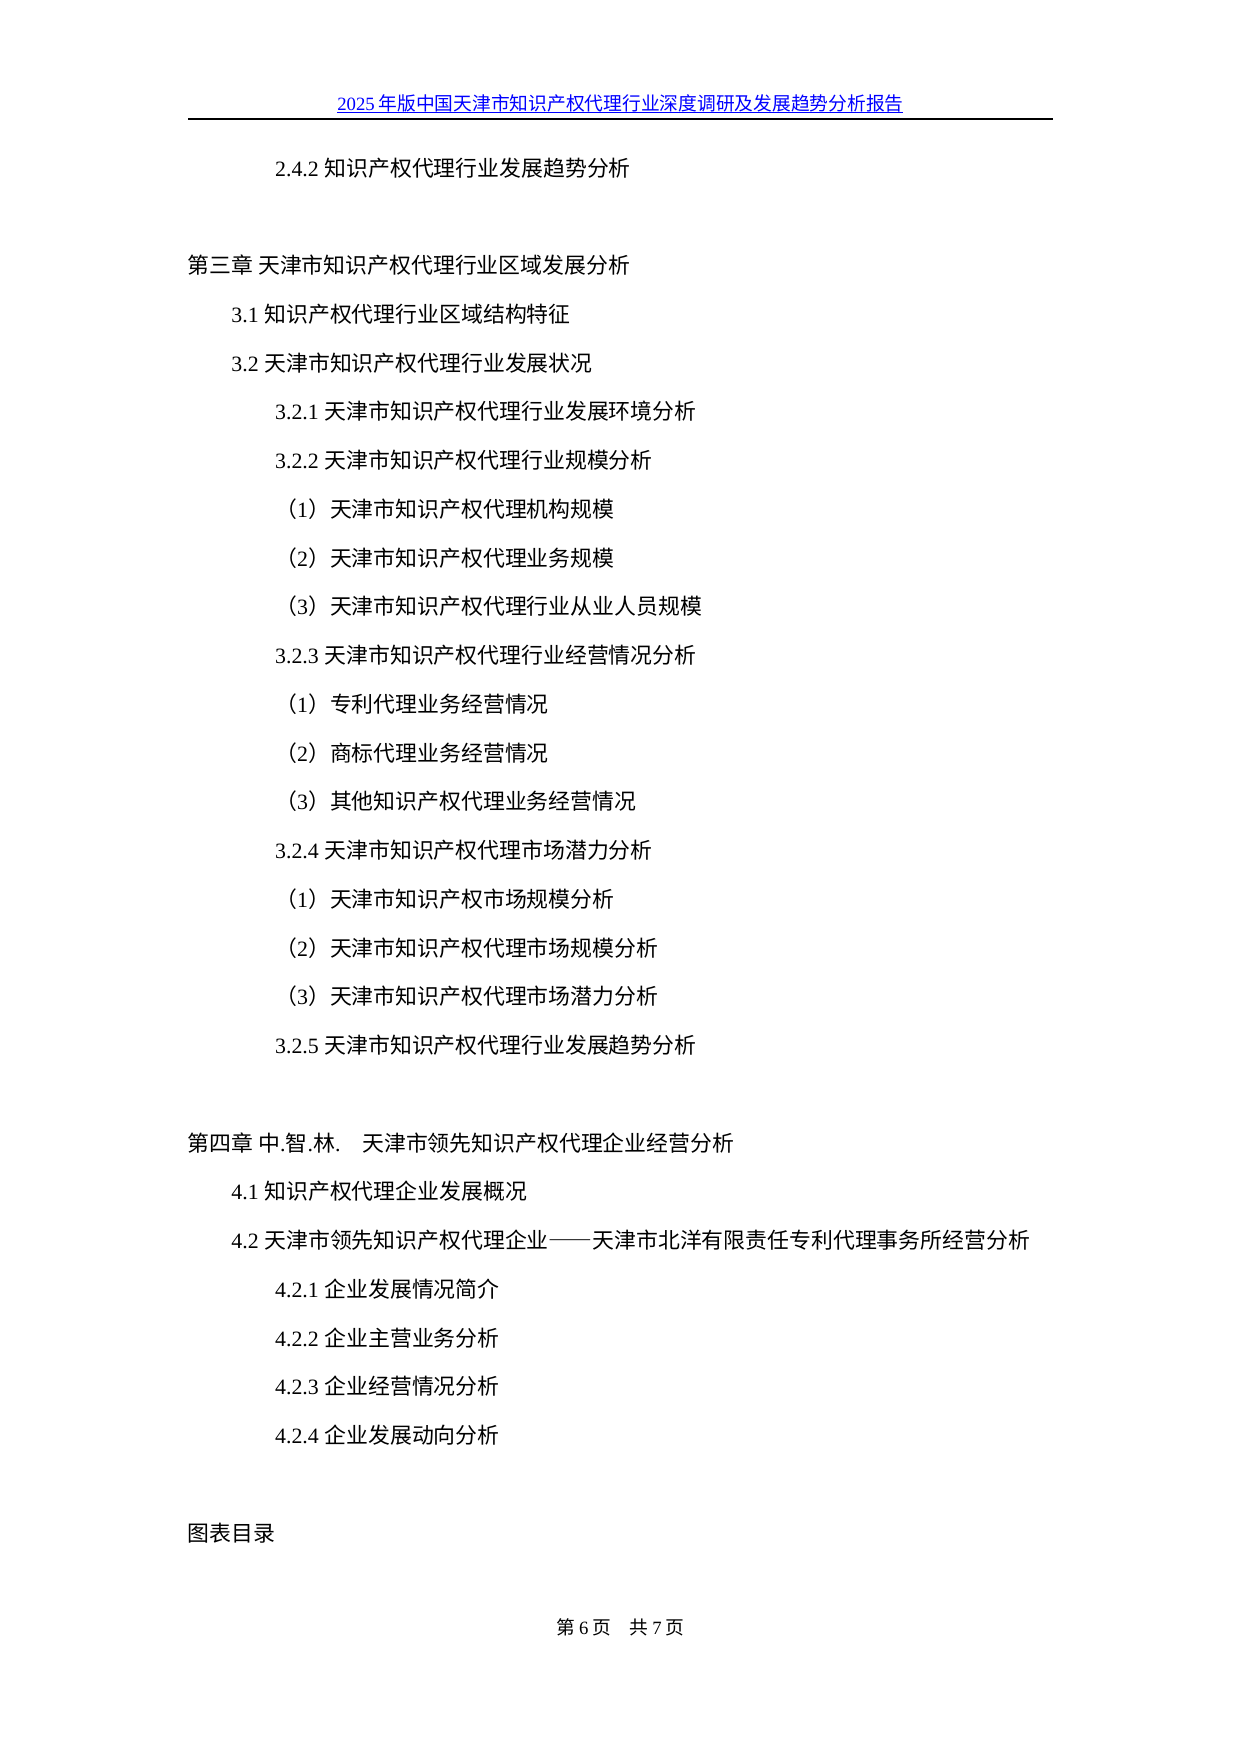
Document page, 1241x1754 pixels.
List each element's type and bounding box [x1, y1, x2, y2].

text [187, 150, 1053, 1548]
